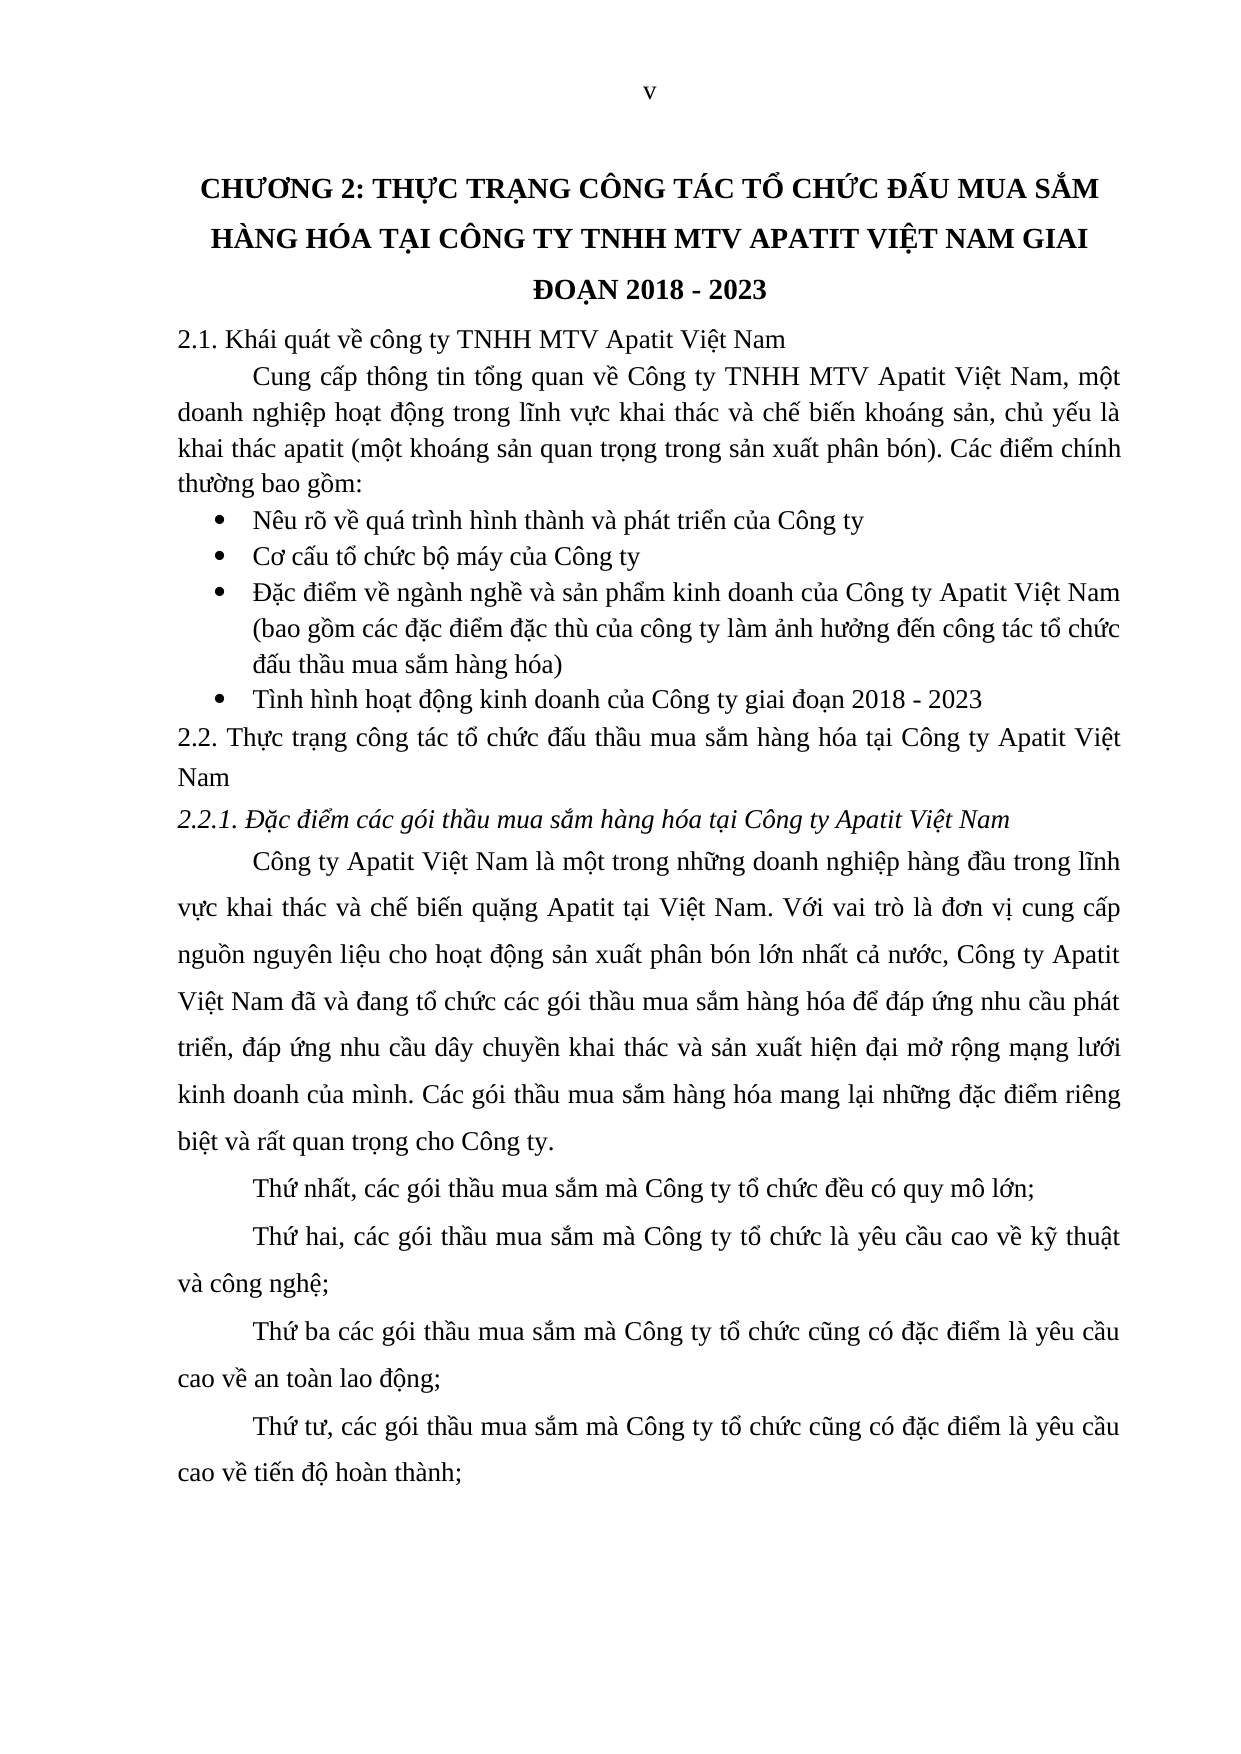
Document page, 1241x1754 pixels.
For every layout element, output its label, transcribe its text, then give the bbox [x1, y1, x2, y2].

subtitle CHƯƠNG 2: THỰC TRẠNG CÔNG TÁC TỔ CHỨC ĐẤU MUA SẮM HÀNG HÓA TẠI CÔNG TY TNHH MTV APATIT VIỆT NAM GIAI ĐOẠN 2018 - 2023 [177, 171, 1122, 305]
text Thứ ba các gói thầu mua sắm mà Công ty tổ chức cũng có đặc điểm là yêu cầu cao về an toàn lao động; [177, 1315, 1122, 1393]
text Công ty Apatit Việt Nam là một trong những doanh nghiệp hàng đầu trong lĩnh vực khai thác và chế biến quặng Apatit tại Việt Nam. Với vai trò là đơn vị cung cấp nguồn nguyên liệu cho hoạt động sản xuất phân bón lớn nhất cả nước, Công ty Apatit Việt Nam đã và đang tổ chức các gói thầu mua sắm hàng hóa để đáp ứng nhu cầu phát triển, đáp ứng nhu cầu dây chuyền khai thác và sản xuất hiện đại mở rộng mạng lưới kinh doanh của mình. Các gói thầu mua sắm hàng hóa mang lại những đặc điểm riêng biệt và rất quan trọng cho Công ty. [177, 844, 1122, 1156]
text 2.1. Khái quát về công ty TNHH MTV Apatit Việt Nam [177, 323, 1122, 354]
text Thứ nhất, các gói thầu mua sắm mà Công ty tổ chức đều có quy mô lớn; [177, 1172, 1122, 1204]
list Cơ cấu tổ chức bộ máy của Công ty [215, 540, 1122, 572]
text Thứ hai, các gói thầu mua sắm mà Công ty tổ chức là yêu cầu cao về kỹ thuật và công nghệ; [177, 1220, 1122, 1298]
subtitle 2.2. Thực trạng công tác tổ chức đấu thầu mua sắm hàng hóa tại Công ty Apatit Việt Nam [177, 721, 1122, 792]
list Nêu rõ về quá trình hình thành và phát triển của Công ty [215, 504, 1122, 536]
text Thứ tư, các gói thầu mua sắm mà Công ty tổ chức cũng có đặc điểm là yêu cầu cao về tiến độ hoàn thành; [177, 1409, 1122, 1487]
list Đặc điểm về ngành nghề và sản phẩm kinh doanh của Công ty Apatit Việt Nam (bao gồm các đặc điểm đặc thù của công ty làm ảnh hưởng đến công tác tổ chức đấu thầu mua sắm hàng hóa) [215, 576, 1122, 679]
list Tình hình hoạt động kinh doanh của Công ty giai đoạn 2018 - 2023 [215, 684, 1122, 715]
text Cung cấp thông tin tổng quan về Công ty TNHH MTV Apatit Việt Nam, một doanh nghiệp hoạt động trong lĩnh vực khai thác và chế biến khoáng sản, chủ yếu là khai thác apatit (một khoáng sản quan trọng trong sản xuất phân bón). Các điểm chính thường bao gồm: [177, 360, 1122, 499]
subtitle 2.2.1. Đặc điểm các gói thầu mua sắm hàng hóa tại Công ty Apatit Việt Nam [177, 803, 1122, 834]
